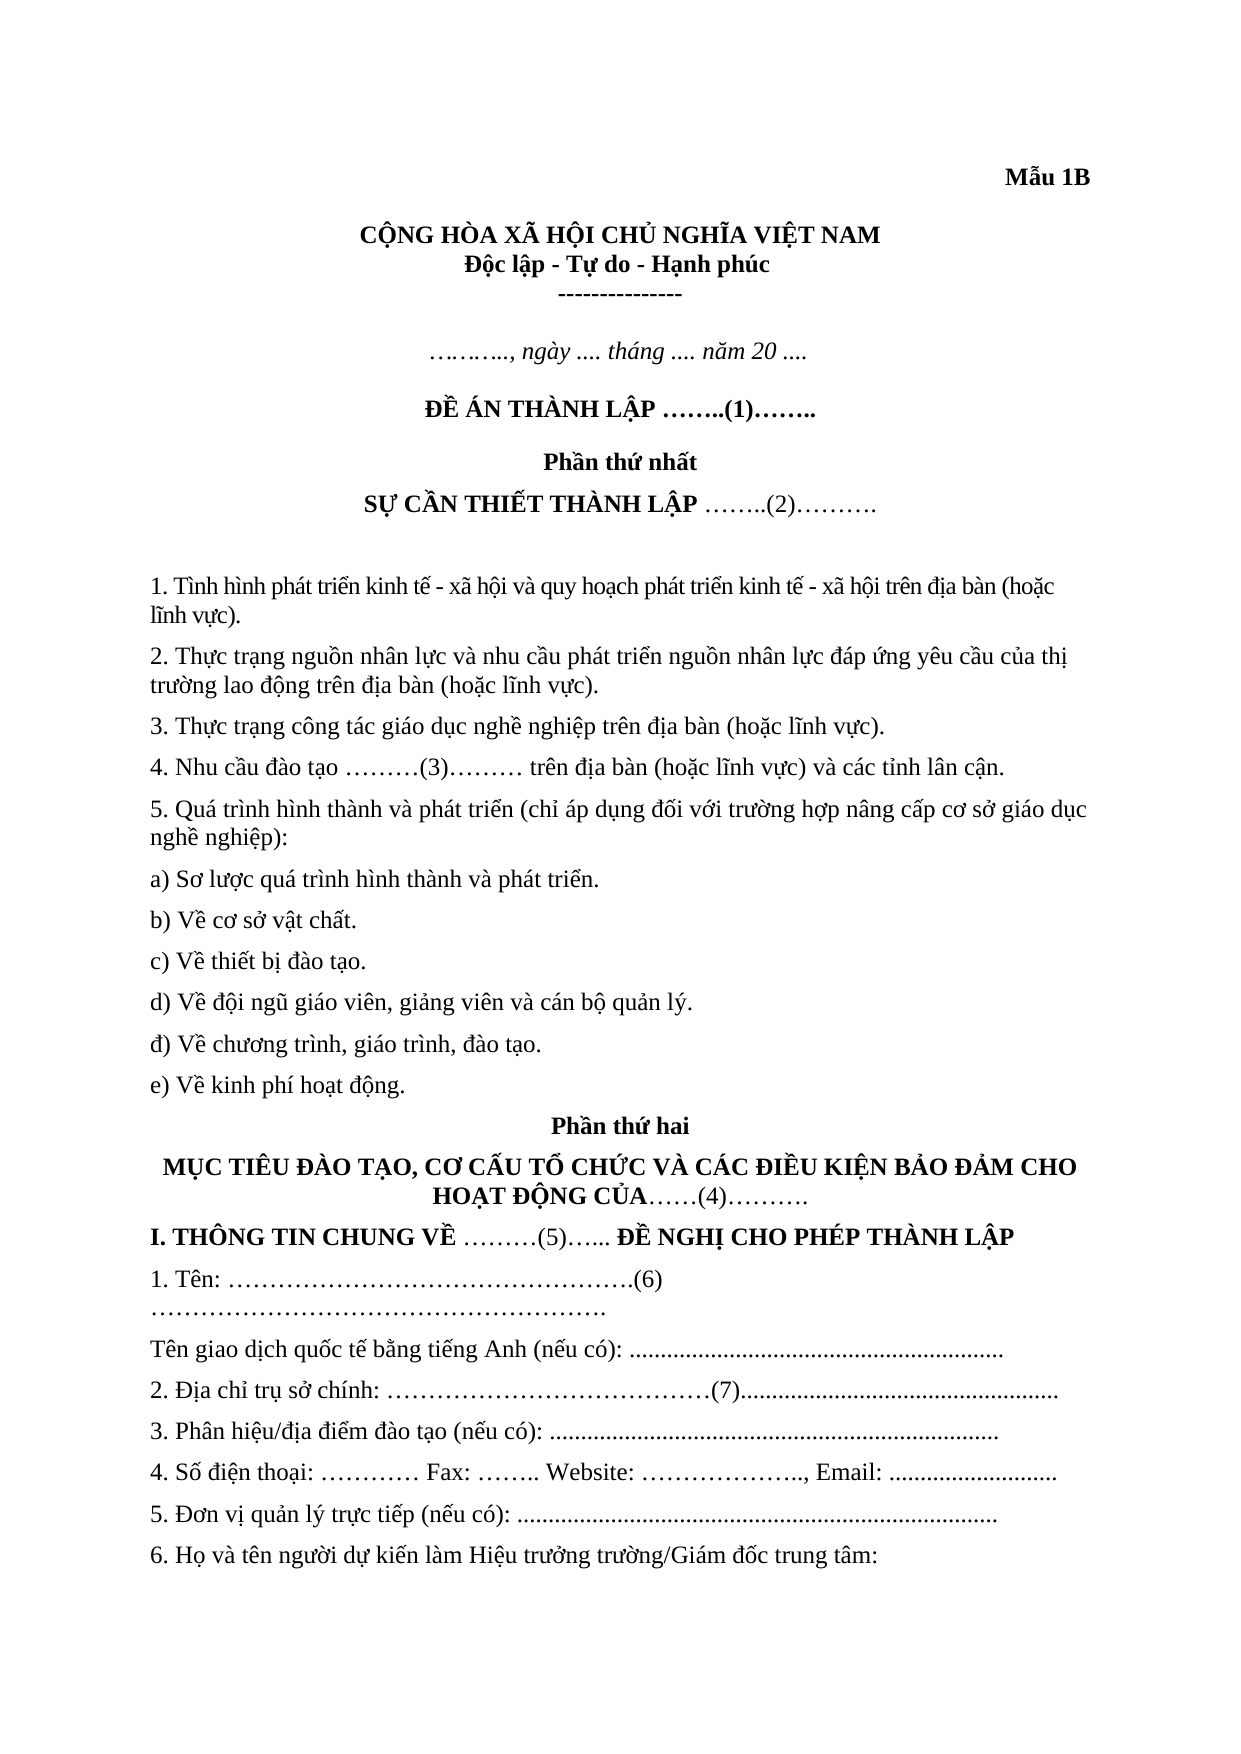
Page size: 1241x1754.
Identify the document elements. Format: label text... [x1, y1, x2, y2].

text Tên giao dịch quốc tế bằng tiếng Anh (nếu có): ............................................................ [150, 1334, 1090, 1362]
text 3. Phân hiệu/địa điểm đào tạo (nếu có): ........................................................................ [150, 1416, 1090, 1445]
text đ) Về chương trình, giáo trình, đào tạo. [150, 1029, 1090, 1057]
text 4. Nhu cầu đào tạo ………(3)……… trên địa bàn (hoặc lĩnh vực) và các tỉnh lân cận. [150, 752, 1090, 781]
text 1. Tình hình phát triển kinh tế - xã hội và quy hoạch phát triển kinh tế - xã hội trên địa bàn (hoặc lĩnh vực). [150, 571, 1090, 629]
text 5. Quá trình hình thành và phát triển (chỉ áp dụng đối với trường hợp nâng cấp cơ sở giáo dục nghề nghiệp): [150, 794, 1090, 851]
text 6. Họ và tên người dự kiến làm Hiệu trưởng trường/Giám đốc trung tâm: [150, 1540, 1090, 1569]
text MỤC TIÊU ĐÀO TẠO, CƠ CẤU TỔ CHỨC VÀ CÁC ĐIỀU KIỆN BẢO ĐẢM CHO HOẠT ĐỘNG CỦA……(4)………. [150, 1152, 1090, 1210]
text a) Sơ lược quá trình hình thành và phát triển. [150, 864, 1090, 892]
text I. THÔNG TIN CHUNG VỀ ………(5)…... ĐỀ NGHỊ CHO PHÉP THÀNH LẬP [150, 1222, 1090, 1251]
text 2. Thực trạng nguồn nhân lực và nhu cầu phát triển nguồn nhân lực đáp ứng yêu cầu của thị trường lao động trên địa bàn (hoặc lĩnh vực). [150, 641, 1090, 699]
text 1. Tên: ………………………………………….(6)………………………………………………. [150, 1264, 1090, 1321]
text 4. Số điện thoại: ………… Fax: …….. Website: ……………….., Email: ........................... [150, 1457, 1090, 1486]
text ĐỀ ÁN THÀNH LẬP ……..(1)…….. [150, 394, 1090, 422]
text b) Về cơ sở vật chất. [150, 905, 1090, 934]
text 3. Thực trạng công tác giáo dục nghề nghiệp trên địa bàn (hoặc lĩnh vực). [150, 711, 1090, 740]
text CỘNG HÒA XÃ HỘI CHỦ NGHĨA VIỆT NAM Độc lập - Tự do - Hạnh phúc --------------- [150, 220, 1090, 307]
text Mẫu 1B [150, 162, 1090, 191]
text 5. Đơn vị quản lý trực tiếp (nếu có): ............................................................................. [150, 1499, 1090, 1527]
text c) Về thiết bị đào tạo. [150, 946, 1090, 975]
text SỰ CẦN THIẾT THÀNH LẬP ……..(2)………. [150, 489, 1090, 517]
text e) Về kinh phí hoạt động. [150, 1070, 1090, 1099]
text ……….., ngày .... tháng .... năm 20 .... [150, 336, 1090, 364]
text Phần thứ nhất [150, 447, 1090, 476]
text d) Về đội ngũ giáo viên, giảng viên và cán bộ quản lý. [150, 987, 1090, 1016]
text 2. Địa chỉ trụ sở chính: …………………………………(7)................................................... [150, 1375, 1090, 1404]
text Phần thứ hai [150, 1111, 1090, 1140]
